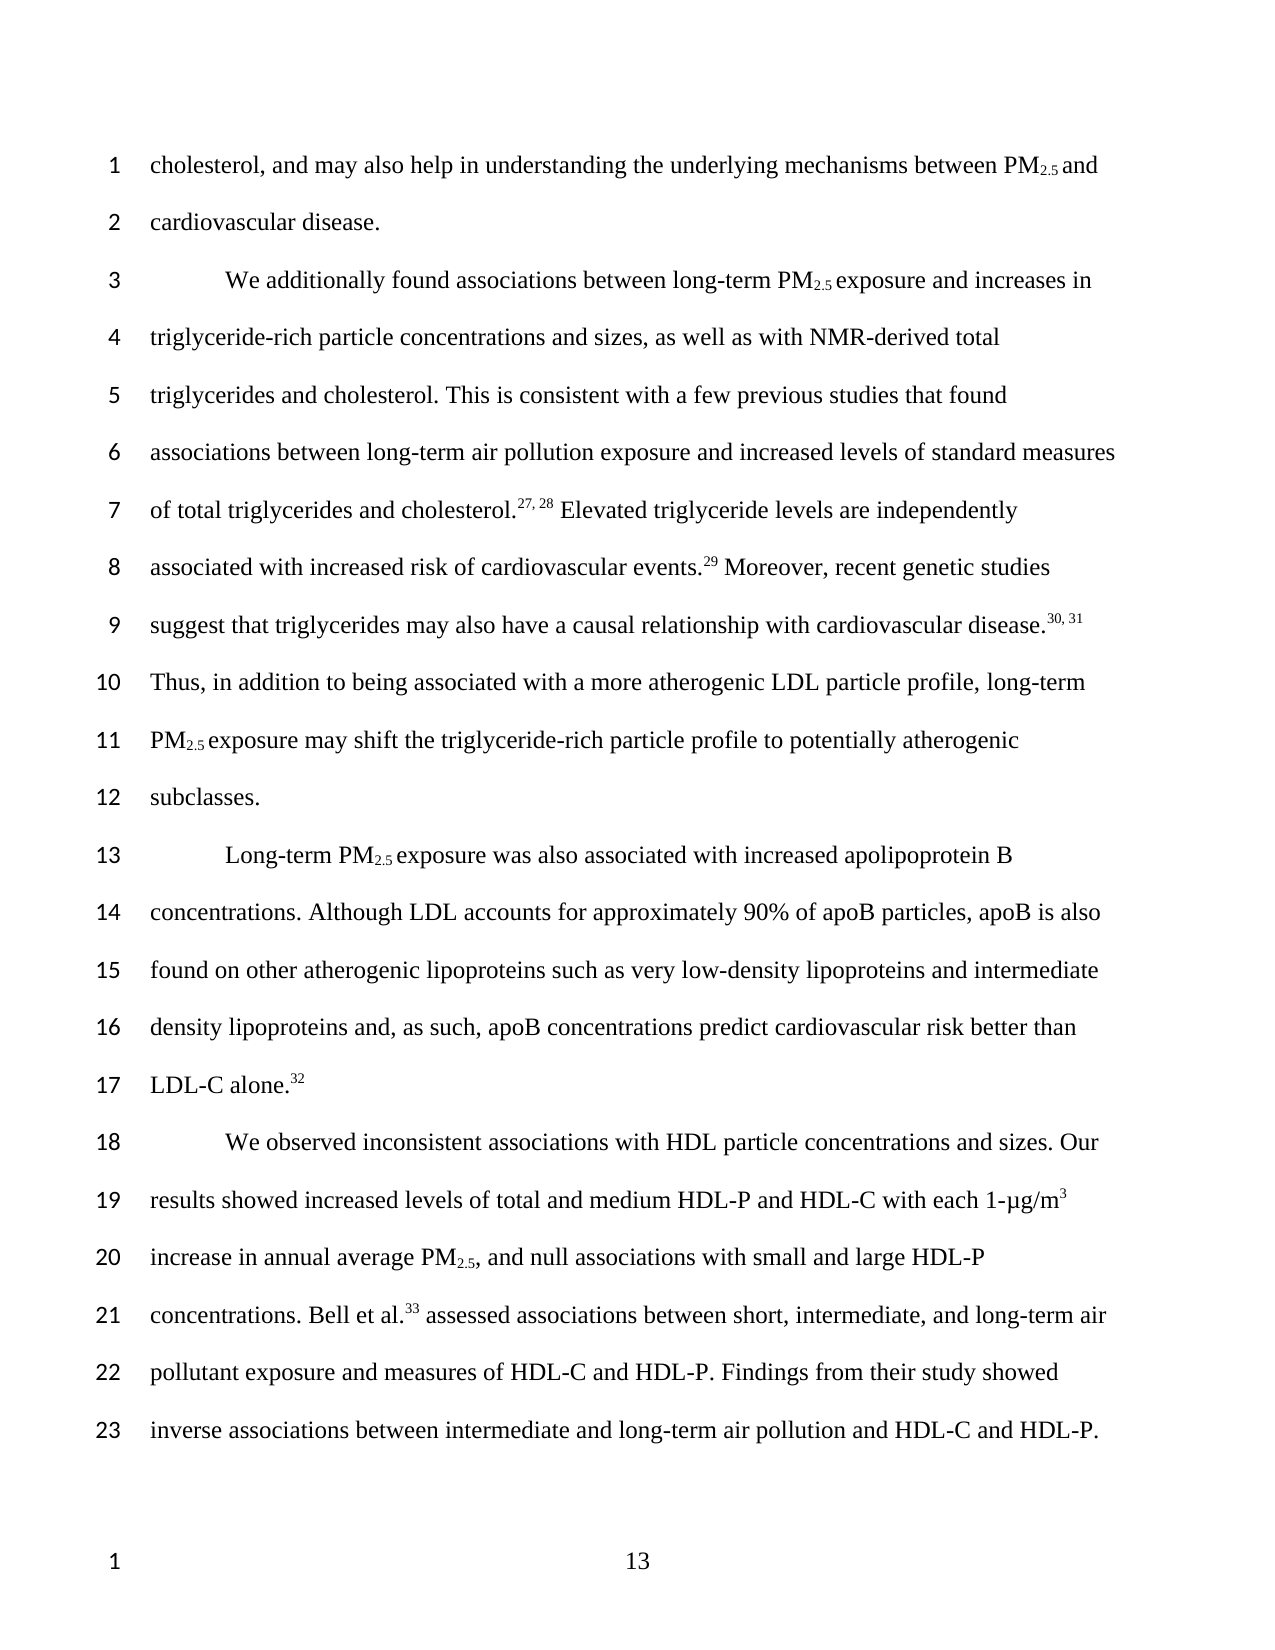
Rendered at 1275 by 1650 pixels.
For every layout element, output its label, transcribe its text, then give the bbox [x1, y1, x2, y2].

text Long-term PM2.5 exposure was also associated with increased apolipoprotein B concentrations. Although LDL accounts for approximately 90% of apoB particles, apoB is also found on other atherogenic lipoproteins such as very low-density lipoproteins and intermediate density lipoproteins and, as such, apoB concentrations predict cardiovascular risk better than LDL-C alone.32 [150, 840, 1125, 1099]
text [150, 1127, 1125, 1444]
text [150, 150, 1125, 236]
text We additionally found associations between long-term PM2.5 exposure and increases in triglyceride-rich particle concentrations and sizes, as well as with NMR-derived total triglycerides and cholesterol. This is consistent with a few previous studies that found associations between long-term air pollution exposure and increased levels of standard measures of total triglycerides and cholesterol.27, 28 Elevated triglyceride levels are independently associated with increased risk of cardiovascular events.29 Moreover, recent genetic studies suggest that triglycerides may also have a causal relationship with cardiovascular disease.30, 31 Thus, in addition to being associated with a more atherogenic LDL particle profile, long-term PM2.5 exposure may shift the triglyceride-rich particle profile to potentially atherogenic subclasses. [150, 265, 1125, 811]
